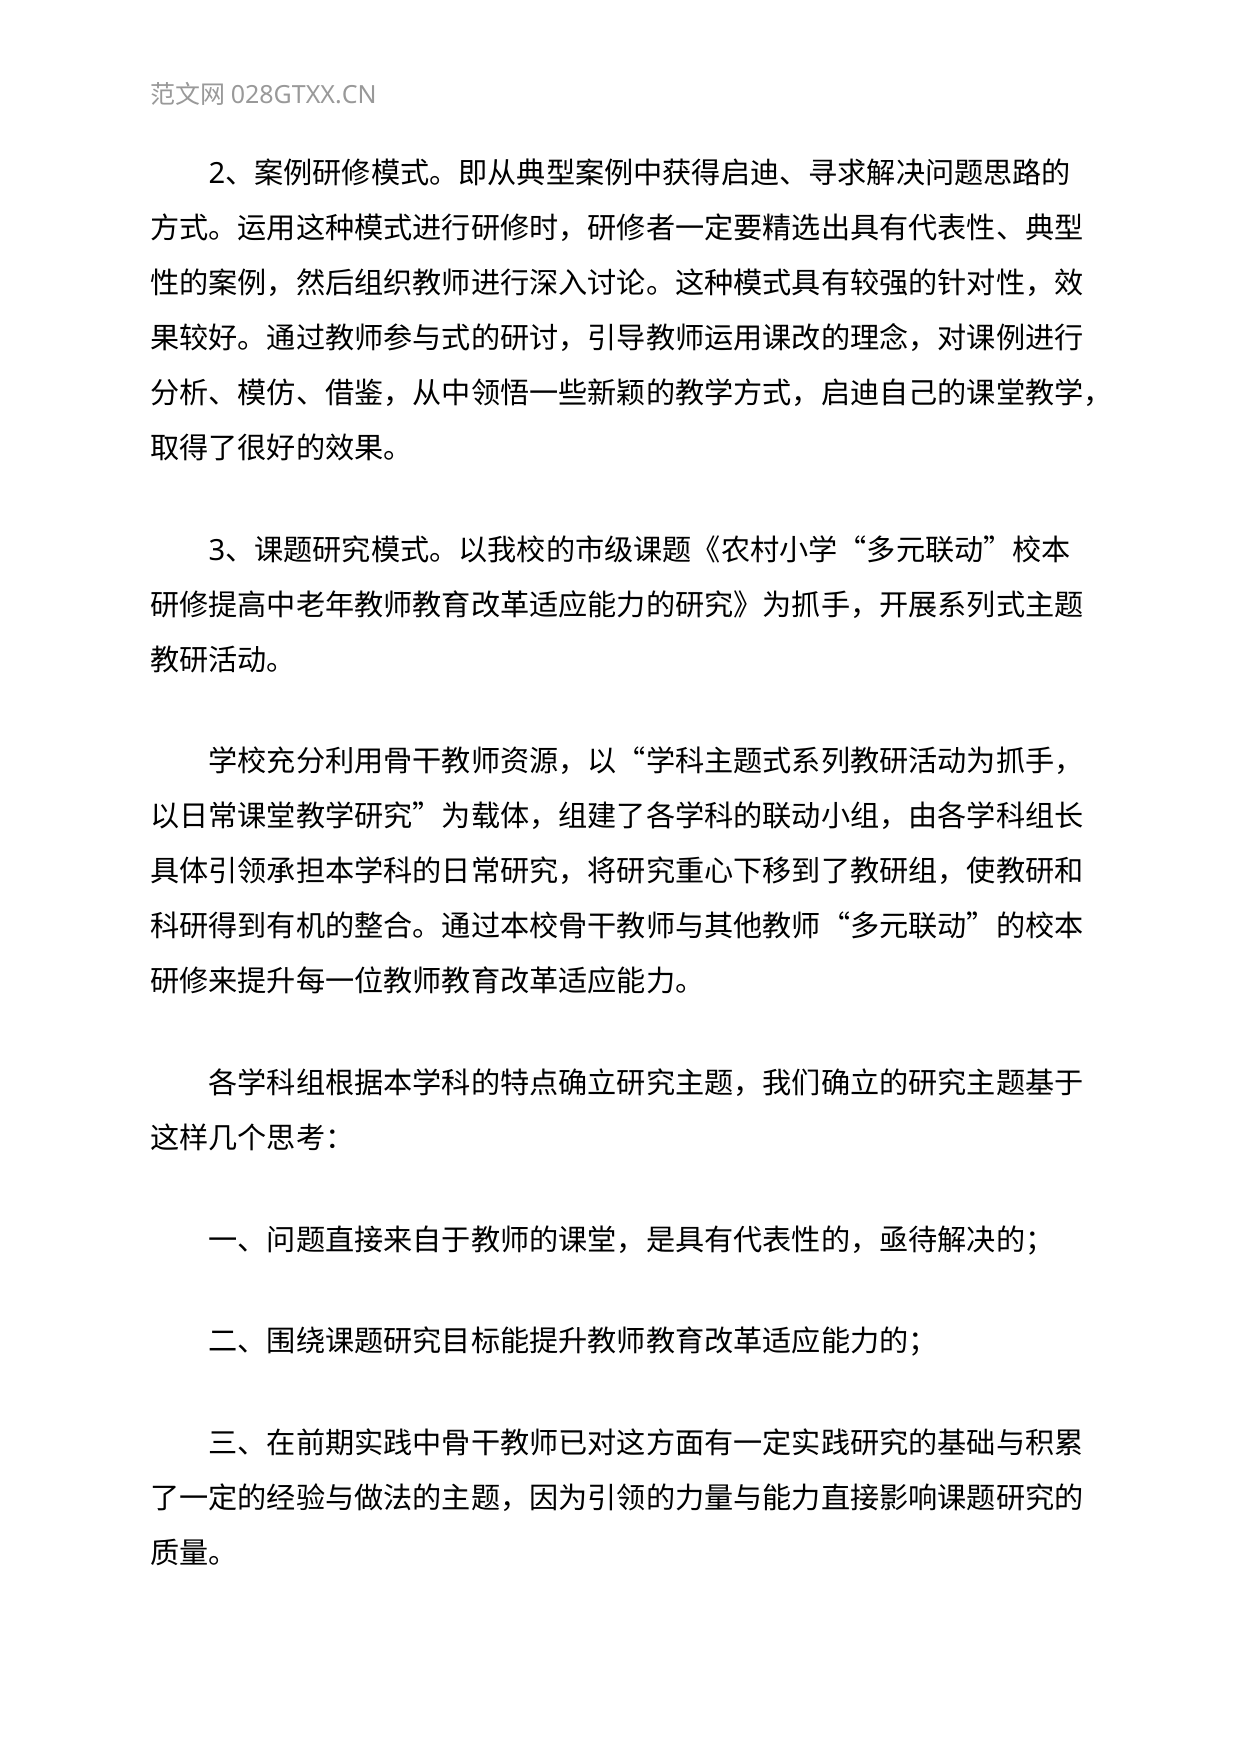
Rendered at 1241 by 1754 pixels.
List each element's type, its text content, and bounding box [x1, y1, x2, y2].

text 各学科组根据本学科的特点确立研究主题，我们确立的研究主题基于这样几个思考： [150, 1059, 1090, 1157]
text 2、案例研修模式。即从典型案例中获得启迪、寻求解决问题思路的方式。运用这种模式进行研修时，研修者一定要精选出具有代表性、典型性的案例，然后组织教师进行深入讨论。这种模式具有较强的针对性，效果较好。通过教师参与式的研讨，引导教师运用课改的理念，对课例进行分析、模仿、借鉴，从中领悟一些新颖的教学方式，启迪自己的课堂教学，取得了很好的效果。 [150, 150, 1090, 467]
text 一、问题直接来自于教师的课堂，是具有代表性的，亟待解决的； [150, 1216, 1090, 1258]
text 二、围绕课题研究目标能提升教师教育改革适应能力的； [150, 1318, 1090, 1360]
text 学校充分利用骨干教师资源，以“学科主题式系列教研活动为抓手，以日常课堂教学研究”为载体，组建了各学科的联动小组，由各学科组长具体引领承担本学科的日常研究，将研究重心下移到了教研组，使教研和科研得到有机的整合。通过本校骨干教师与其他教师“多元联动”的校本研修来提升每一位教师教育改革适应能力。 [150, 738, 1090, 1000]
text 三、在前期实践中骨干教师已对这方面有一定实践研究的基础与积累了一定的经验与做法的主题，因为引领的力量与能力直接影响课题研究的质量。 [150, 1419, 1090, 1572]
text 3、课题研究模式。以我校的市级课题《农村小学“多元联动”校本研修提高中老年教师教育改革适应能力的研究》为抓手，开展系列式主题教研活动。 [150, 526, 1090, 678]
